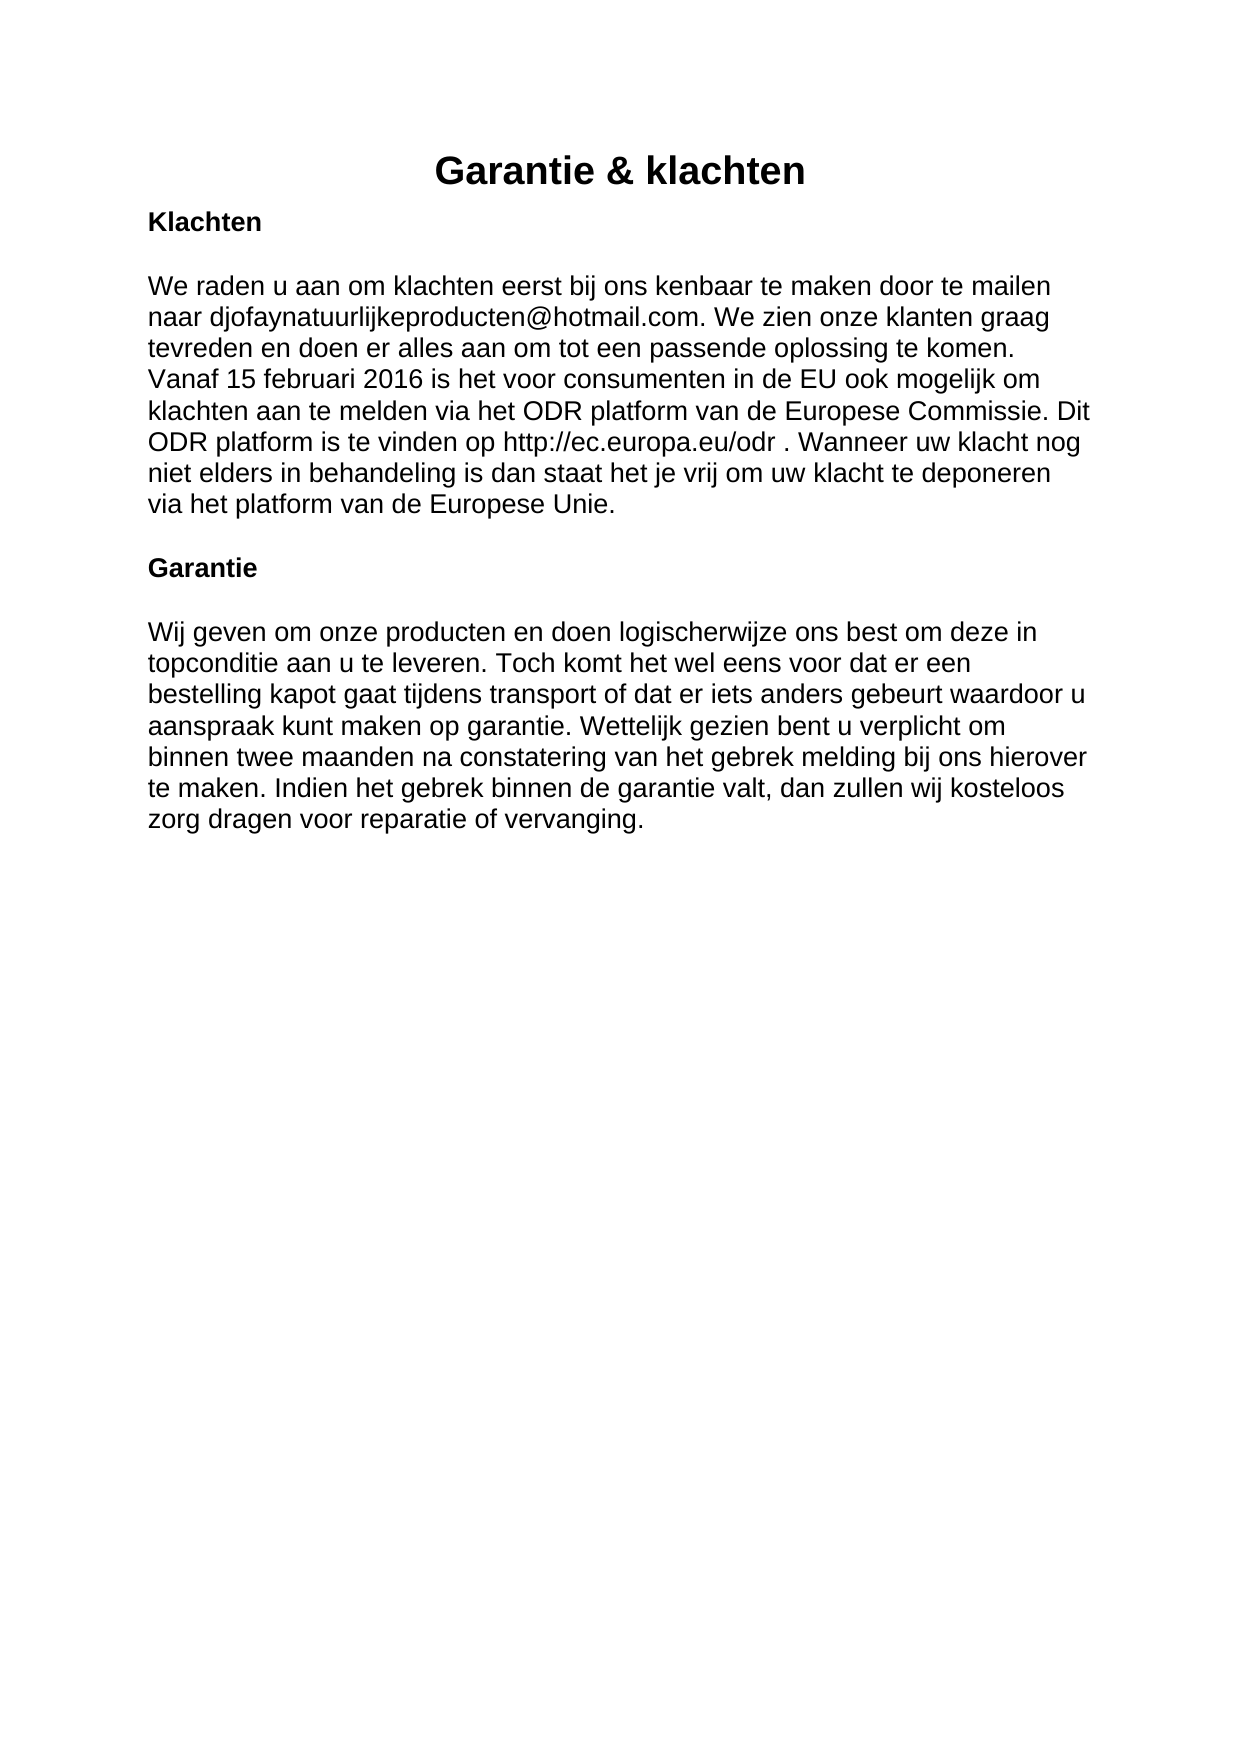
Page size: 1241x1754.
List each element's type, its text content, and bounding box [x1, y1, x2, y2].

text Wij geven om onze producten en doen logischerwijze ons best om deze in topconditie aan u te leveren. Toch komt het wel eens voor dat er een bestelling kapot gaat tijdens transport of dat er iets anders gebeurt waardoor u aanspraak kunt maken op garantie. Wettelijk gezien bent u verplicht om binnen twee maanden na constatering van het gebrek melding bij ons hierover te maken. Indien het gebrek binnen de garantie valt, dan zullen wij kosteloos zorg dragen voor reparatie of vervanging. [148, 616, 1093, 834]
text Garantie & klachten [148, 148, 1093, 193]
text Garantie [148, 552, 1093, 583]
text We raden u aan om klachten eerst bij ons kenbaar te maken door te mailen naar djofaynatuurlijkeproducten@hotmail.com. We zien onze klanten graag tevreden en doen er alles aan om tot een passende oplossing te komen. Vanaf 15 februari 2016 is het voor consumenten in de EU ook mogelijk om klachten aan te melden via het ODR platform van de Europese Commissie. Dit ODR platform is te vinden op http://ec.europa.eu/odr . Wanneer uw klacht nog niet elders in behandeling is dan staat het je vrij om uw klacht te deponeren via het platform van de Europese Unie. [148, 269, 1093, 519]
text Klachten [148, 206, 1093, 237]
